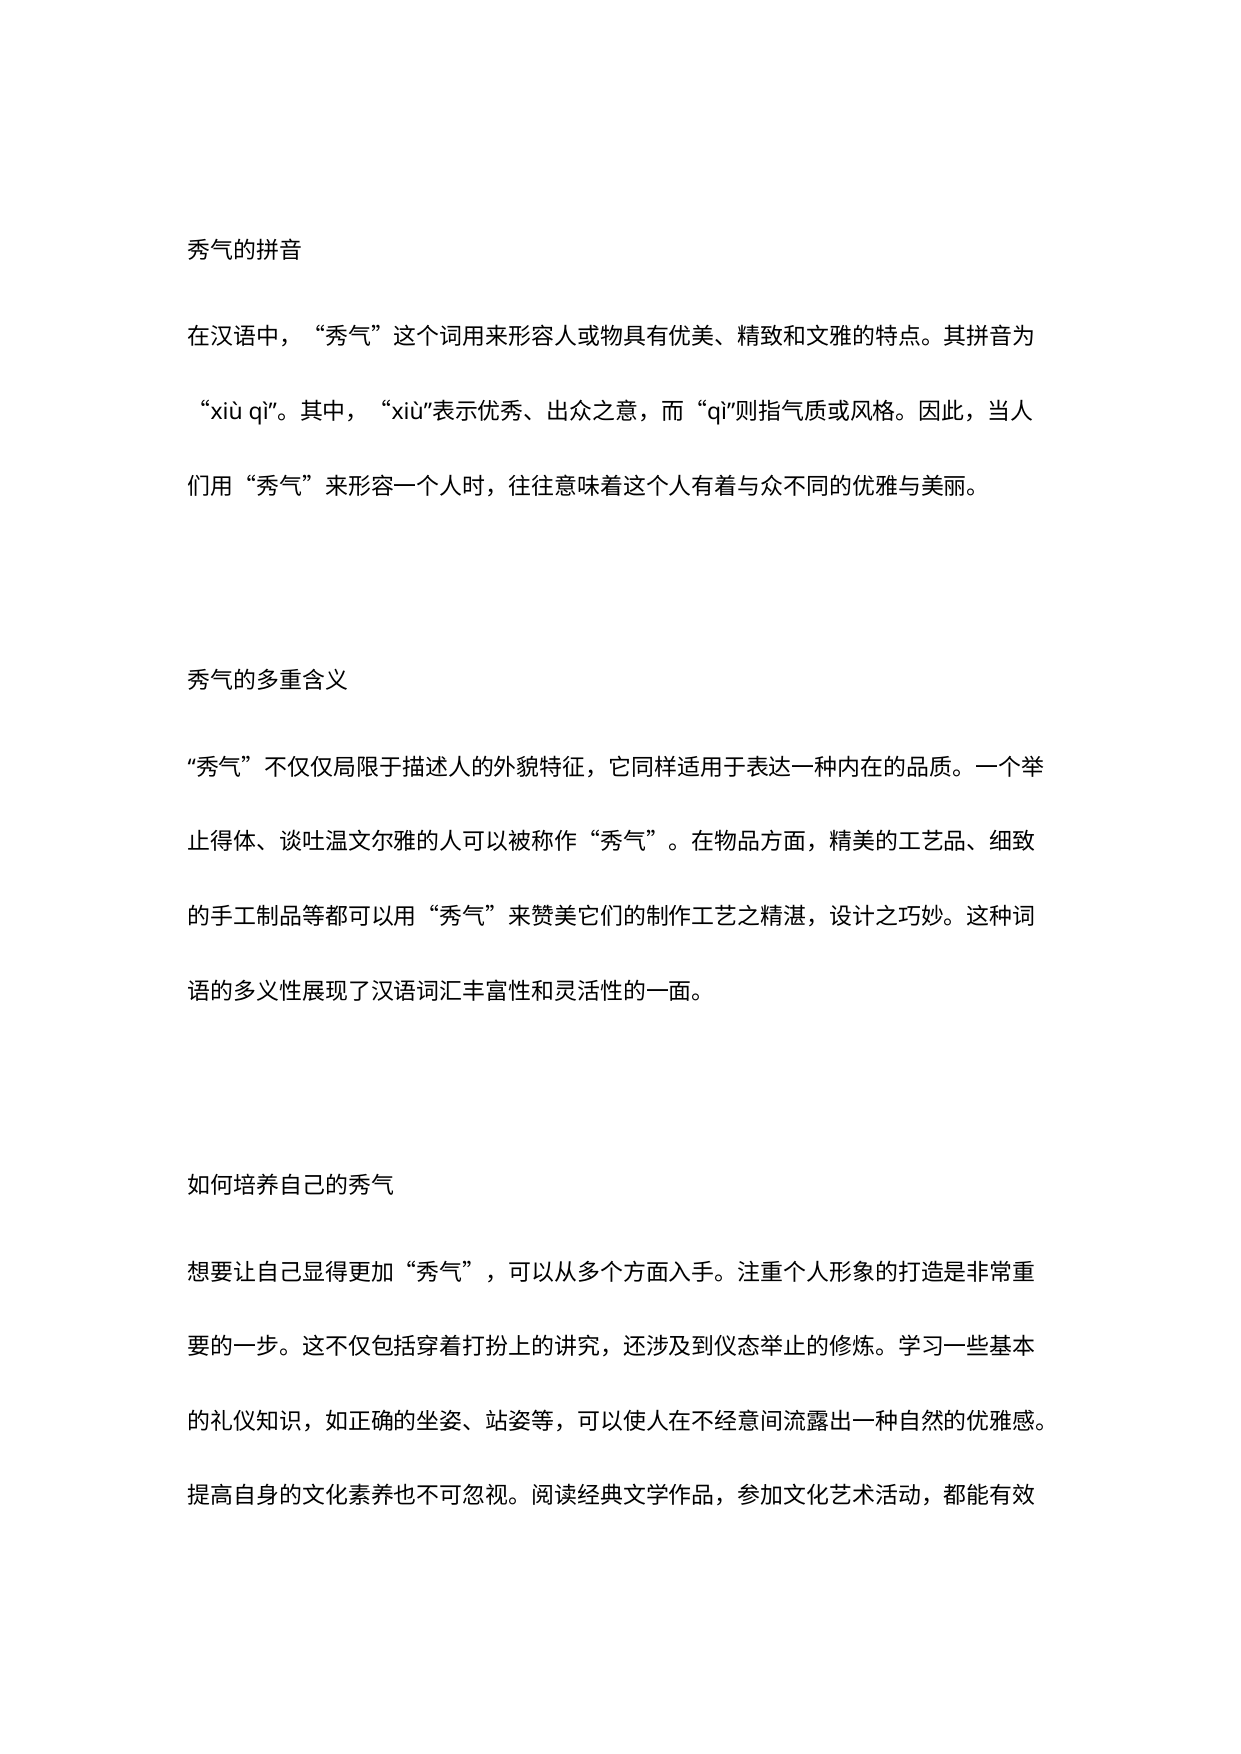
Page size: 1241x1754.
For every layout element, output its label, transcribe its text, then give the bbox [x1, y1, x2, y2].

text 秀气的拼音 [187, 216, 1053, 281]
text 秀气的多重含义 [187, 646, 1053, 711]
text 在汉语中，“秀气”这个词用来形容人或物具有优美、精致和文雅的特点。其拼音为“xiù qì”。其中，“xiù”表示优秀、出众之意，而“qì”则指气质或风格。因此，当人们用“秀气”来形容一个人时，往往意味着这个人有着与众不同的优雅与美丽。 [187, 302, 1053, 517]
text “秀气”不仅仅局限于描述人的外貌特征，它同样适用于表达一种内在的品质。一个举止得体、谈吐温文尔雅的人可以被称作“秀气”。在物品方面，精美的工艺品、细致的手工制品等都可以用“秀气”来赞美它们的制作工艺之精湛，设计之巧妙。这种词语的多义性展现了汉语词汇丰富性和灵活性的一面。 [187, 733, 1053, 1022]
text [187, 1237, 1053, 1527]
text 如何培养自己的秀气 [187, 1151, 1053, 1216]
